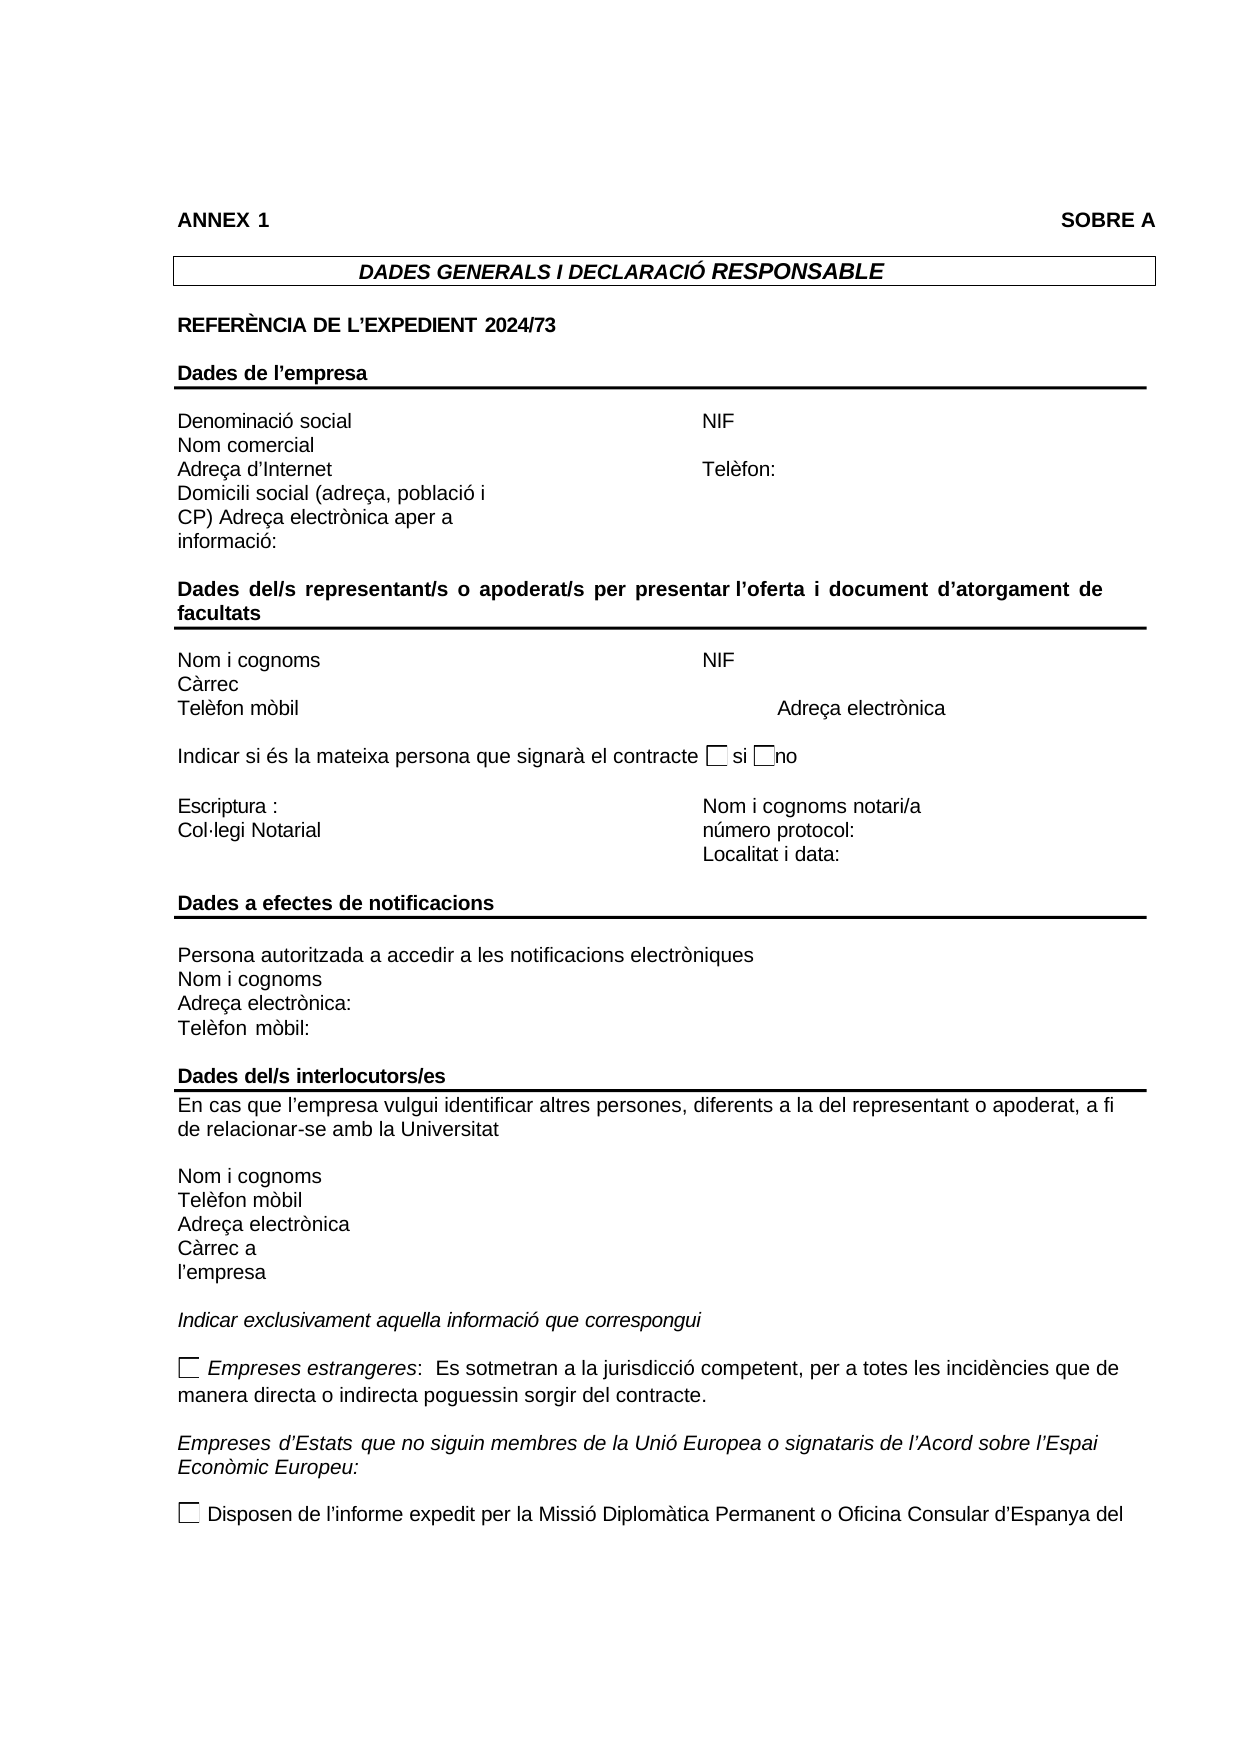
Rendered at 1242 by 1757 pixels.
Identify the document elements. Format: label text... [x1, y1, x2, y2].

picture [178, 1502, 200, 1523]
text Nom i cognoms NIF [177, 648, 1169, 672]
text Domicili social (adreça, població i CP) Adreça electrònica aper a informació: [177, 481, 521, 553]
text Nom i cognoms Telèfon mòbil Adreça electrònica Càrrec a l’empresa [177, 1164, 350, 1284]
text En cas que l’empresa vulgui identificar altres persones, diferents a la del representant o apoderat, a fi de relacionar-se amb la Universitat [177, 1093, 1131, 1141]
text Càrrec [177, 672, 1169, 696]
text Telèfon mòbil Adreça electrònica [177, 696, 1169, 720]
text ANNEX 1 SOBRE A [177, 208, 1169, 232]
text Empreses d’Estats que no siguin membres de la Unió Europea o signataris de l’Acord sobre l’Espai Econòmic Europeu: [177, 1431, 1169, 1479]
text Telèfon mòbil: [177, 1015, 1169, 1039]
text Denominació social NIF [177, 409, 1169, 433]
text Dades a efectes de notificacions [177, 890, 1169, 914]
text Dades del/s representant/s o apoderat/s per presentar l’oferta i document d’atorgament de facultats [177, 576, 1169, 624]
picture [706, 745, 728, 766]
picture [178, 1357, 199, 1378]
text Indicar si és la mateixa persona que signarà el contracte si no [177, 744, 1169, 770]
text Adreça d’Internet Telèfon: [177, 457, 1169, 481]
text Indicar exclusivament aquella informació que correspongui [177, 1308, 1169, 1332]
text Escriptura : Nom i cognoms notari/a [177, 794, 1169, 818]
text Adreça electrònica: [177, 991, 1169, 1014]
text Disposen de l’informe expedit per la Missió Diplomàtica Permanent o Oficina Consular d’Espanya del [179, 1502, 1169, 1527]
text Col·legi Notarial número protocol: [177, 818, 1169, 842]
text Localitat i data: [702, 842, 1169, 866]
text Persona autoritzada a accedir a les notificacions electròniques Nom i cognoms [177, 943, 786, 991]
text REFERÈNCIA DE L’EXPEDIENT 2024/73 [177, 313, 1169, 337]
text Dades del/s interlocutors/es [177, 1063, 1169, 1087]
picture [753, 745, 775, 766]
text Dades de l’empresa [177, 361, 1169, 385]
text Empreses estrangeres: Es sotmetran a la jurisdicció competent, per a totes les incidències que de manera directa o indirecta poguessin sorgir del contracte. [177, 1356, 1169, 1406]
text Nom comercial [177, 433, 1169, 457]
